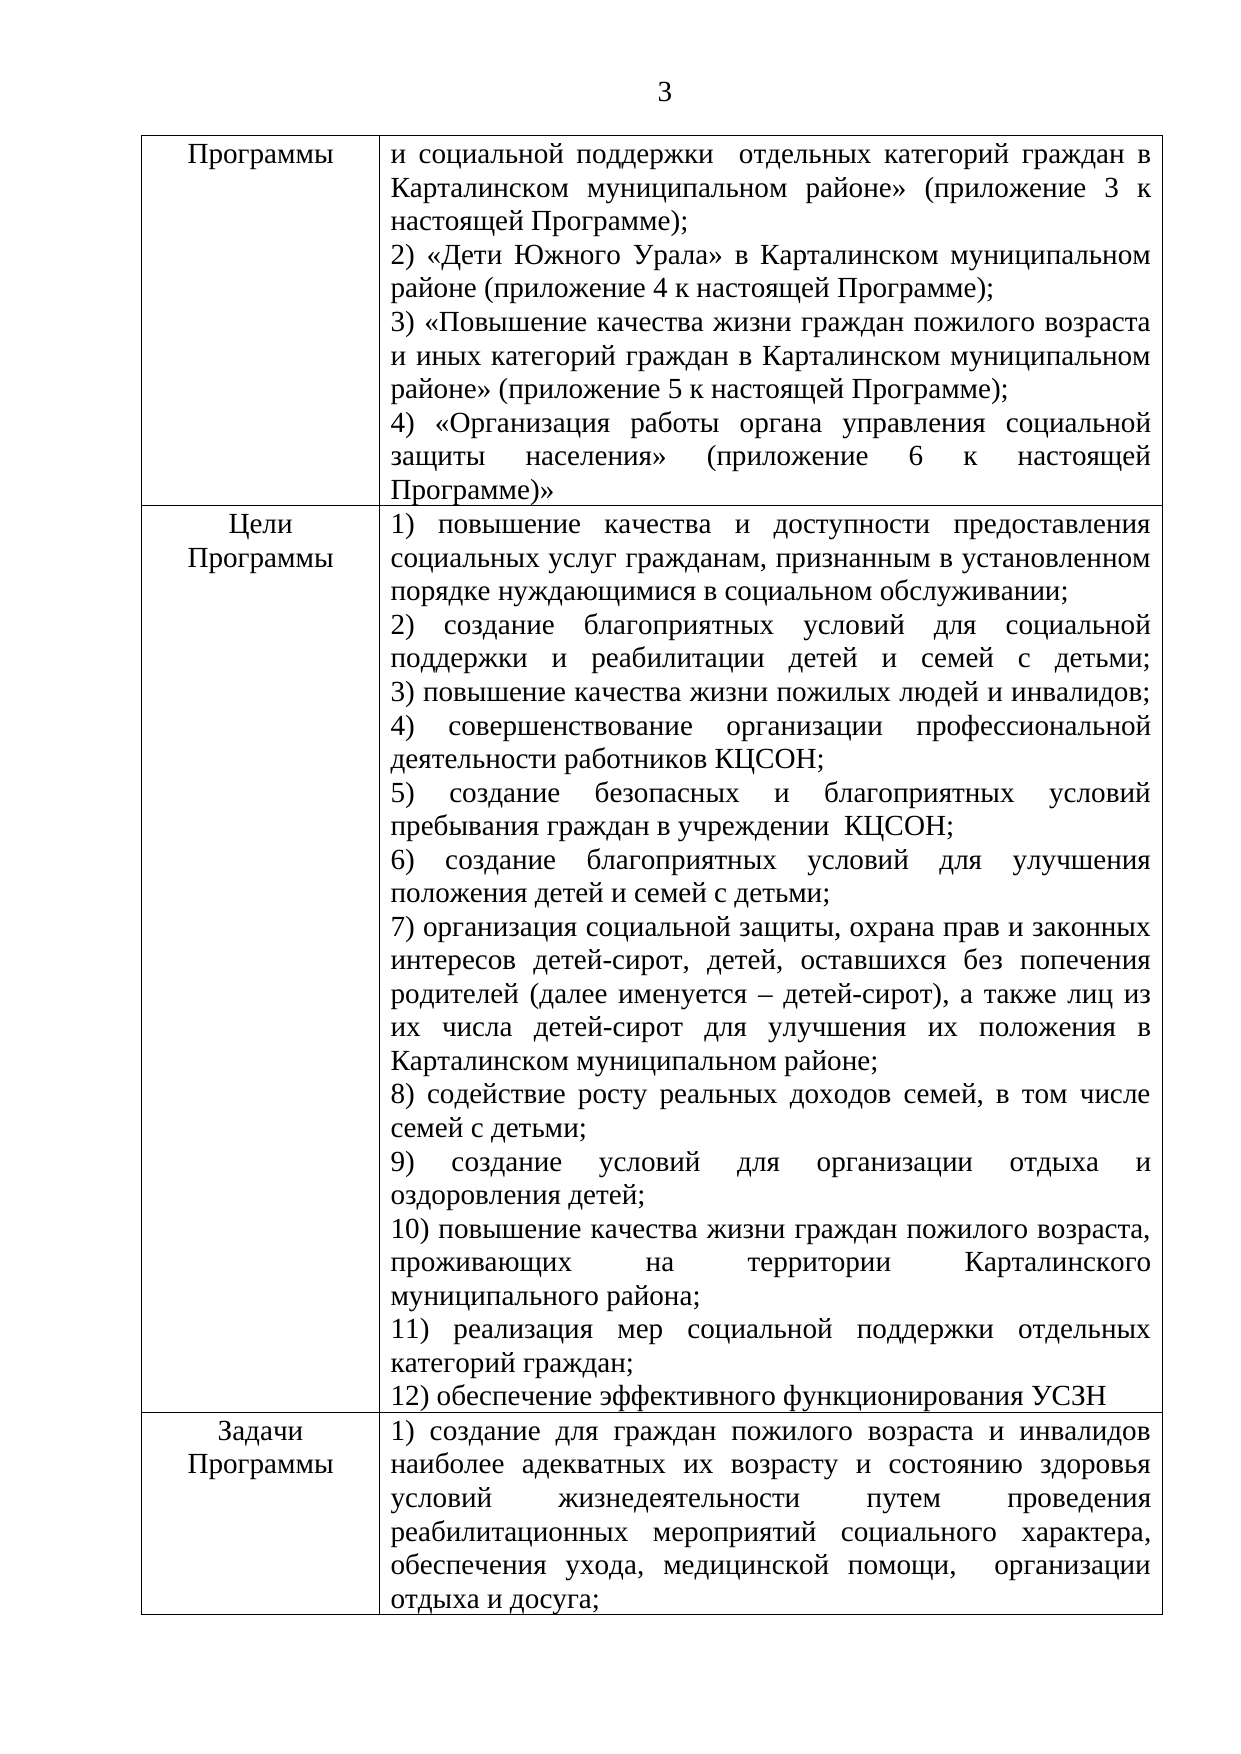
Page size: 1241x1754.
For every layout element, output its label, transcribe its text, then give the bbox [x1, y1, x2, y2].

table_cell Цели Программы [142, 506, 379, 1412]
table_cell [380, 136, 1162, 505]
table_cell 1) повышение качества и доступности предоставления социальных услуг гражданам, признанным в установленном порядке нуждающимися в социальном обслуживании; 2) создание благоприятных условий для социальной поддержки и реабилитации детей и семей с детьми; 3) повышение качества жизни пожилых людей и инвалидов; 4) совершенствование организации профессиональной деятельности работников КЦСОН; 5) создание безопасных и благоприятных условий пребывания граждан в учреждении КЦСОН; 6) создание благоприятных условий для улучшения положения детей и семей с детьми; 7) организация социальной защиты, охрана прав и законных интересов детей-сирот, детей, оставшихся без попечения родителей (далее именуется – детей-сирот), а также лиц из их числа детей-сирот для улучшения их положения в Карталинском муниципальном районе; 8) содействие росту реальных доходов семей, в том числе семей с детьми; 9) создание условий для организации отдыха и оздоровления детей; 10) повышение качества жизни граждан пожилого возраста, проживающих на территории Карталинского муниципального района; 11) реализация мер социальной поддержки отдельных категорий граждан; 12) обеспечение эффективного функционирования УСЗН [380, 506, 1162, 1412]
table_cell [380, 1413, 1162, 1614]
table_cell Задачи Программы [142, 1413, 379, 1614]
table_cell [142, 136, 379, 505]
